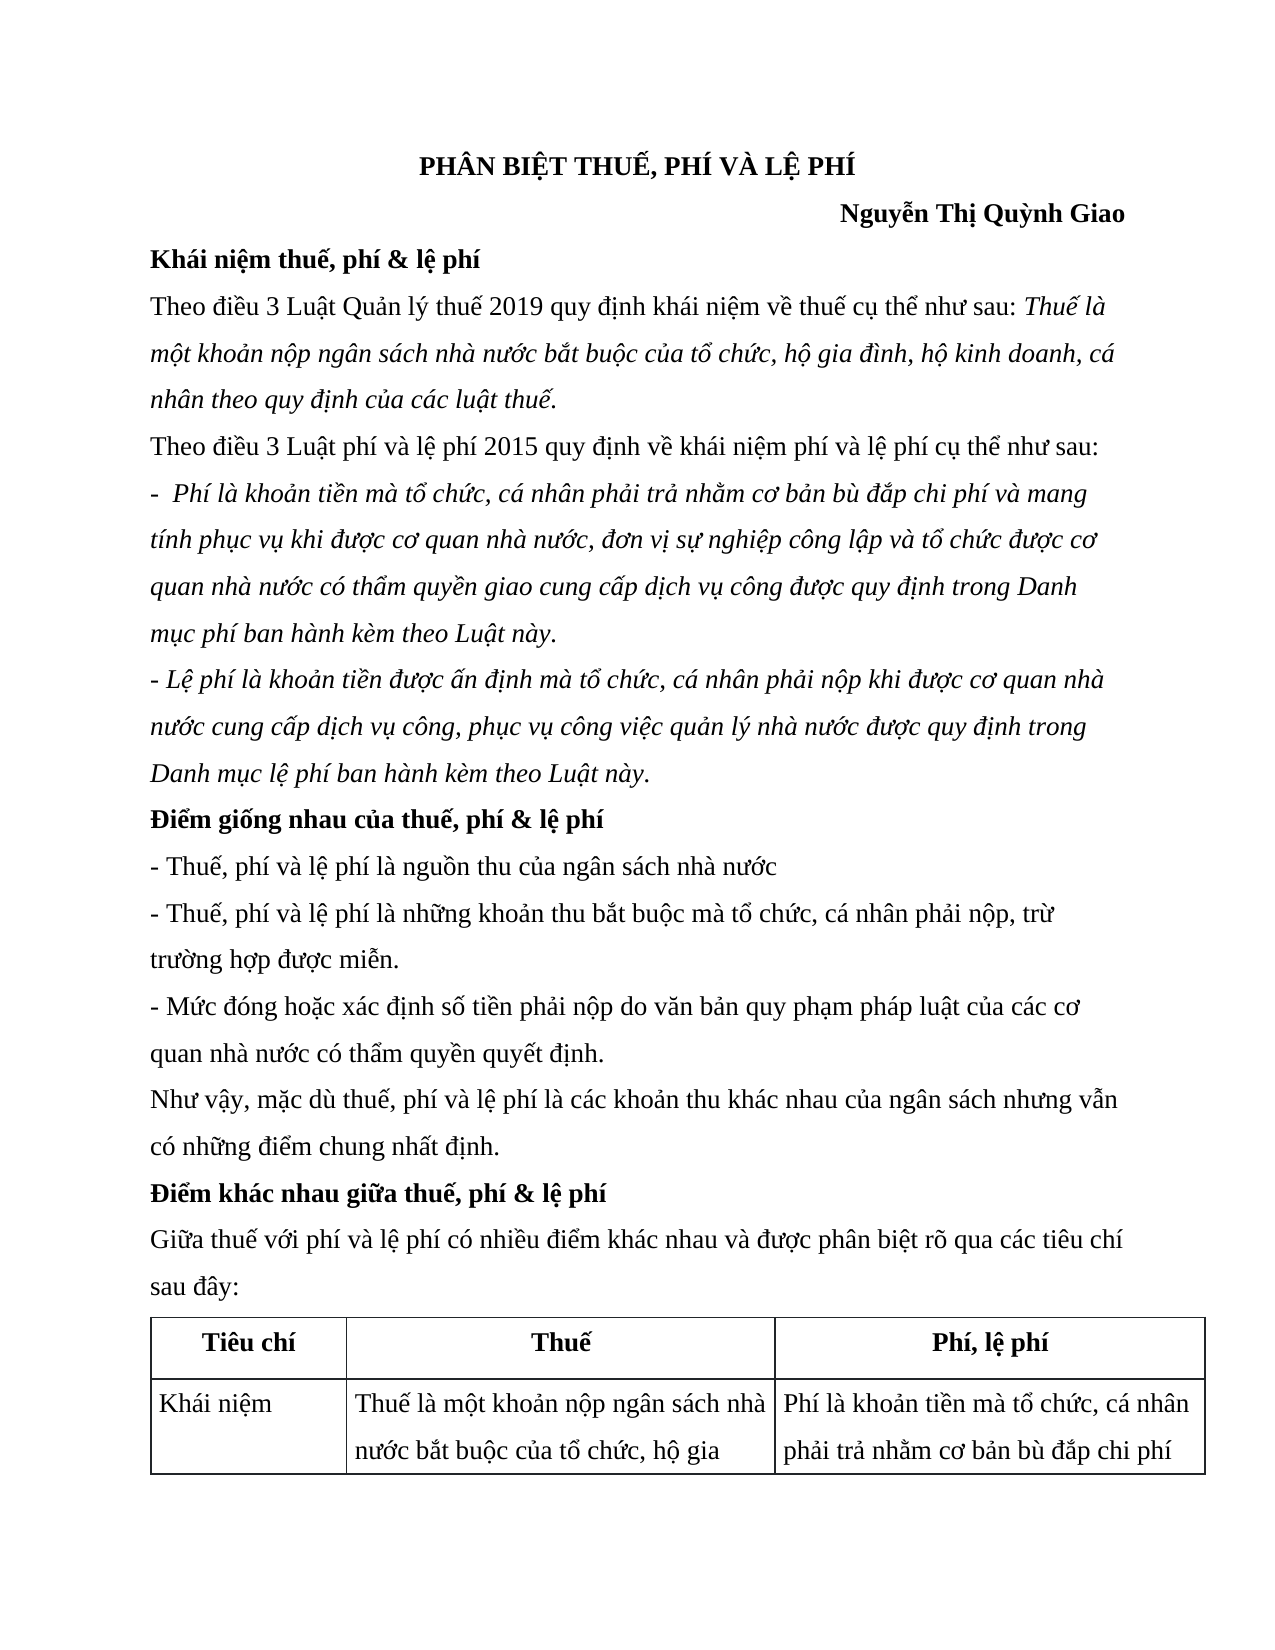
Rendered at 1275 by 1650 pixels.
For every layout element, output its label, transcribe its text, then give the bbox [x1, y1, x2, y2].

text Theo điều 3 Luật phí và lệ phí 2015 quy định về khái niệm phí và lệ phí cụ thể như sau: [150, 430, 1125, 461]
text - Phí là khoản tiền mà tổ chức, cá nhân phải trả nhằm cơ bản bù đắp chi phí và mang tính phục vụ khi được cơ quan nhà nước, đơn vị sự nghiệp công lập và tổ chức được cơ quan nhà nước có thẩm quyền giao cung cấp dịch vụ công được quy định trong Danh mục phí ban hành kèm theo Luật này. [150, 477, 1125, 648]
text Giữa thuế với phí và lệ phí có nhiều điểm khác nhau và được phân biệt rõ qua các tiêu chí sau đây: [150, 1223, 1125, 1301]
table_header Thuế [347, 1318, 774, 1378]
text - Lệ phí là khoản tiền được ấn định mà tổ chức, cá nhân phải nộp khi được cơ quan nhà nước cung cấp dịch vụ công, phục vụ công việc quản lý nhà nước được quy định trong Danh mục lệ phí ban hành kèm theo Luật này. [150, 663, 1125, 788]
text Theo điều 3 Luật Quản lý thuế 2019 quy định khái niệm về thuế cụ thể như sau: Thuế là một khoản nộp ngân sách nhà nước bắt buộc của tổ chức, hộ gia đình, hộ kinh doanh, cá nhân theo quy định của các luật thuế. [150, 290, 1125, 414]
text Nguyễn Thị Quỳnh Giao [150, 197, 1125, 228]
text Điểm giống nhau của thuế, phí & lệ phí [150, 803, 1125, 834]
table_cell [347, 1380, 774, 1473]
text - Thuế, phí và lệ phí là nguồn thu của ngân sách nhà nước [150, 850, 1125, 881]
text Như vậy, mặc dù thuế, phí và lệ phí là các khoản thu khác nhau của ngân sách nhưng vẫn có những điểm chung nhất định. [150, 1083, 1125, 1161]
text - Mức đóng hoặc xác định số tiền phải nộp do văn bản quy phạm pháp luật của các cơ quan nhà nước có thẩm quyền quyết định. [150, 990, 1125, 1068]
text Điểm khác nhau giữa thuế, phí & lệ phí [150, 1177, 1125, 1208]
table_cell Khái niệm [152, 1380, 346, 1473]
table_header Phí, lệ phí [776, 1318, 1204, 1378]
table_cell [776, 1380, 1204, 1473]
text PHÂN BIỆT THUẾ, PHÍ VÀ LỆ PHÍ [150, 150, 1125, 181]
text Khái niệm thuế, phí & lệ phí [150, 243, 1125, 274]
text - Thuế, phí và lệ phí là những khoản thu bắt buộc mà tổ chức, cá nhân phải nộp, trừ trường hợp được miễn. [150, 897, 1125, 974]
table_header Tiêu chí [152, 1318, 346, 1378]
